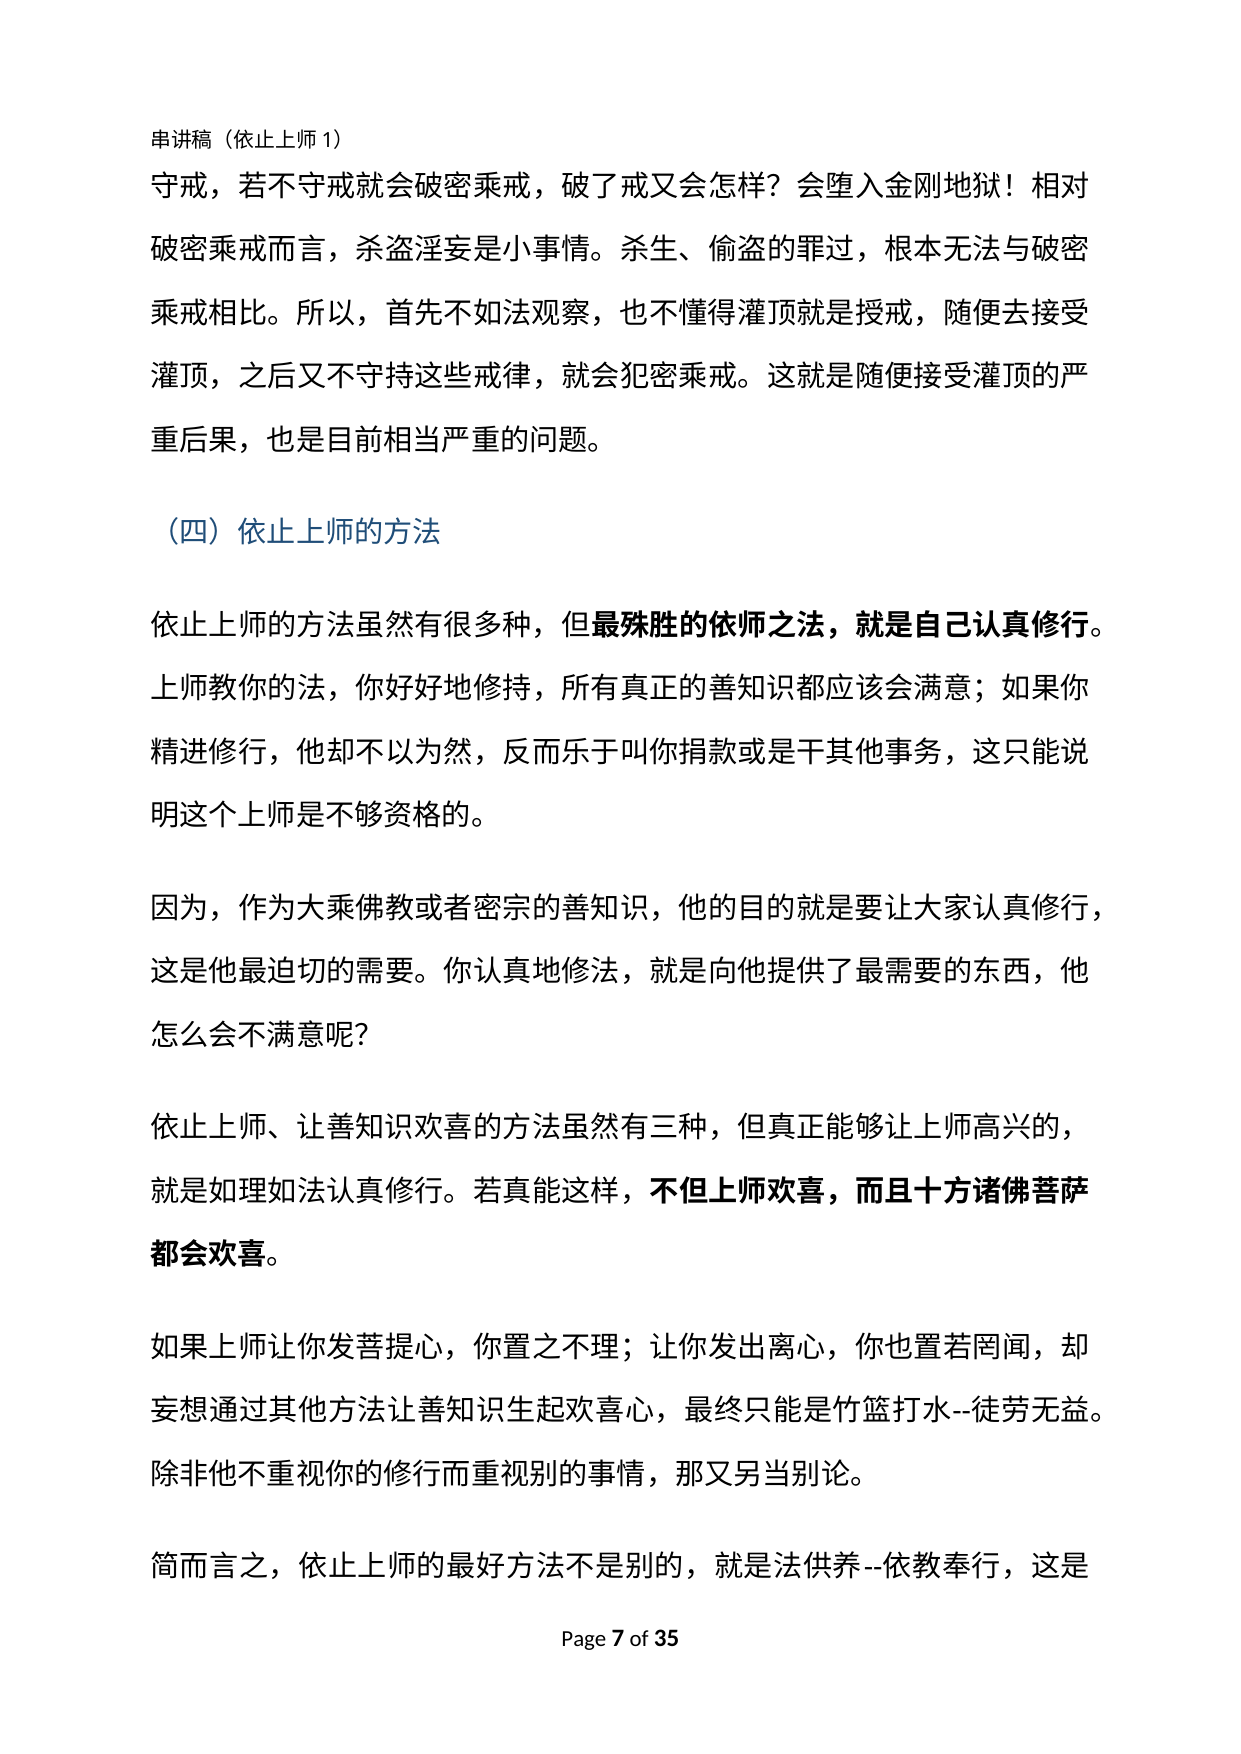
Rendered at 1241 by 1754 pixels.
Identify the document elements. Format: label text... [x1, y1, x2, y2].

text 依止上师的方法虽然有很多种，但最殊胜的依师之法，就是自己认真修行。上师教你的法，你好好地修持，所有真正的善知识都应该会满意；如果你精进修行，他却不以为然，反而乐于叫你捐款或是干其他事务，这只能说明这个上师是不够资格的。 [150, 601, 1090, 834]
subtitle （四）依止上师的方法 [150, 509, 1090, 551]
text 如果上师让你发菩提心，你置之不理；让你发出离心，你也置若罔闻，却妄想通过其他方法让善知识生起欢喜心，最终只能是竹篮打水--徒劳无益。除非他不重视你的修行而重视别的事情，那又另当别论。 [150, 1323, 1090, 1492]
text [150, 1543, 1090, 1585]
text 因为，作为大乘佛教或者密宗的善知识，他的目的就是要让大家认真修行，这是他最迫切的需要。你认真地修法，就是向他提供了最需要的东西，他怎么会不满意呢？ [150, 884, 1090, 1053]
text 依止上师、让善知识欢喜的方法虽然有三种，但真正能够让上师高兴的，就是如理如法认真修行。若真能这样，不但上师欢喜，而且十方诸佛菩萨都会欢喜。 [150, 1104, 1090, 1273]
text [150, 162, 1090, 458]
